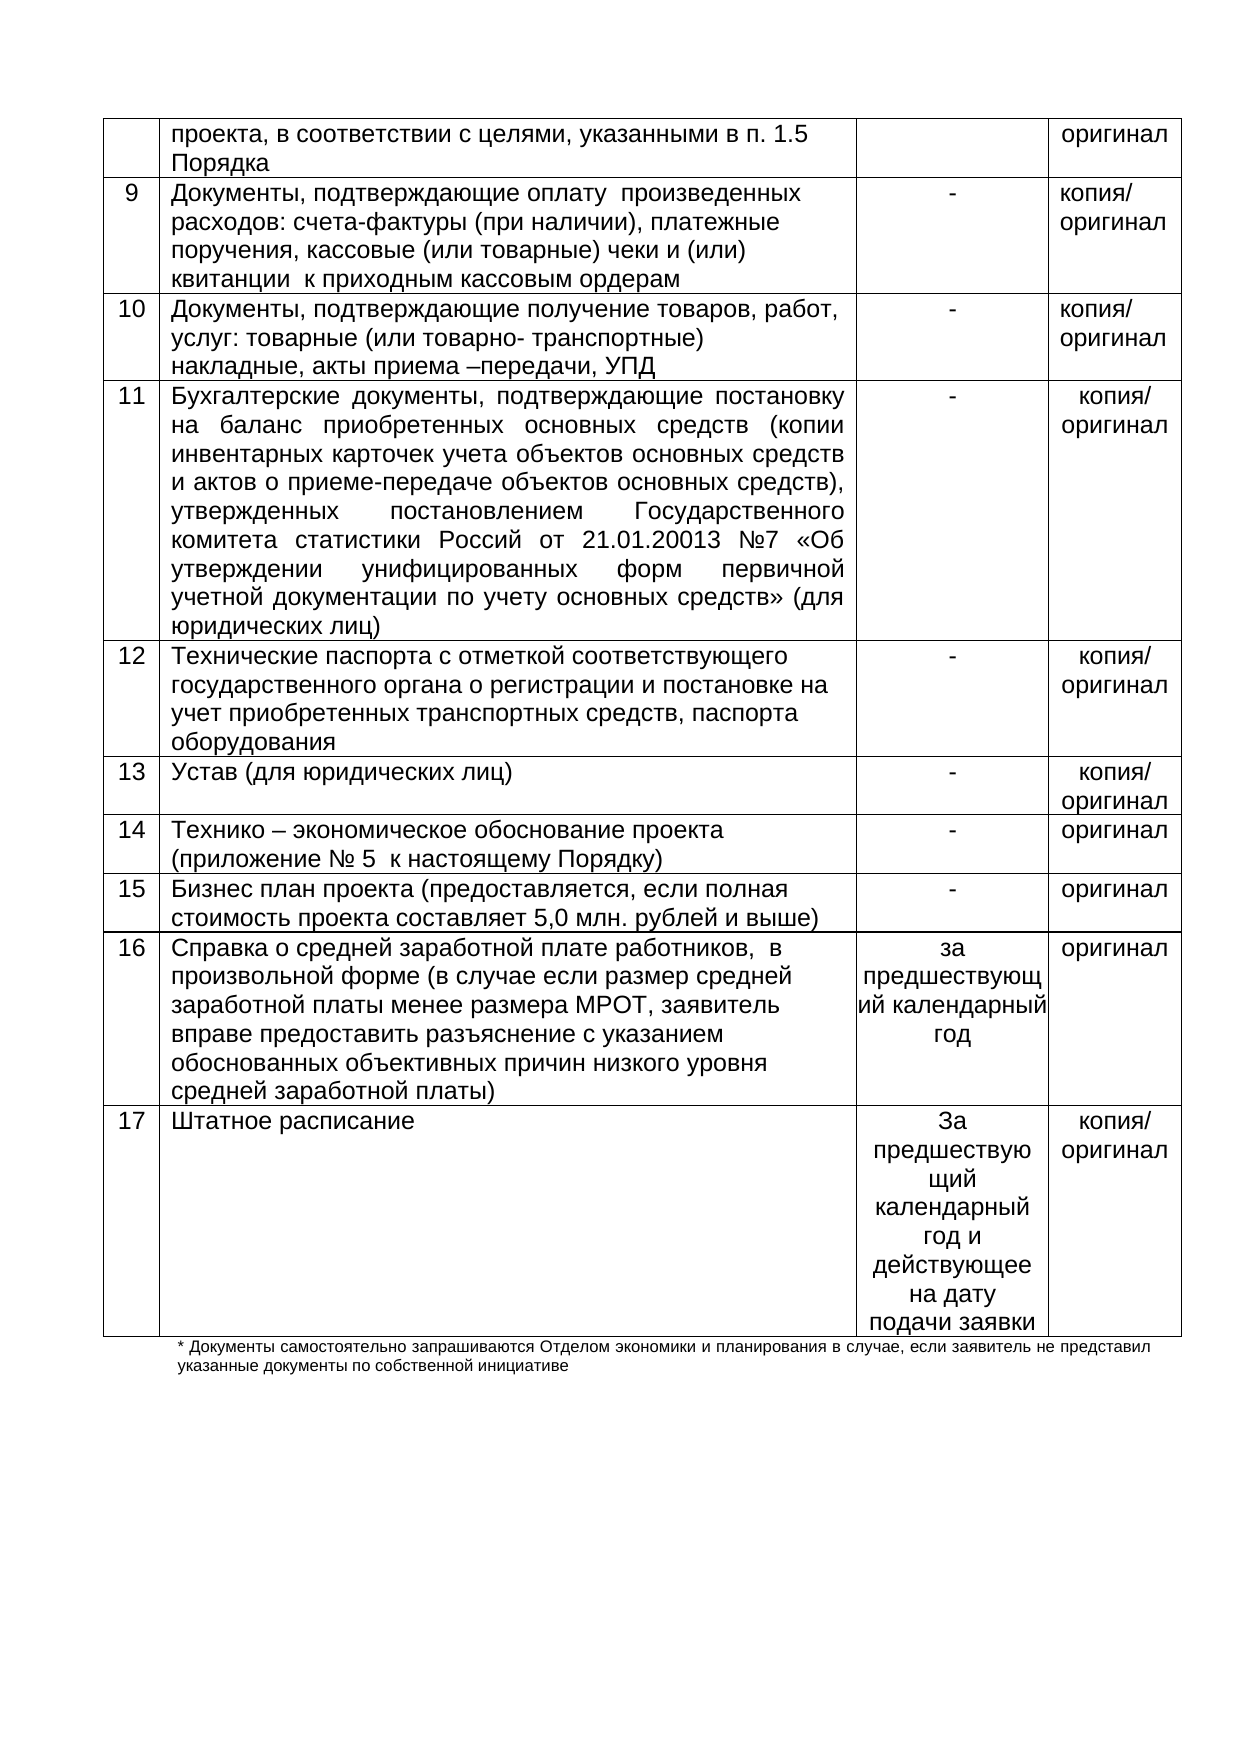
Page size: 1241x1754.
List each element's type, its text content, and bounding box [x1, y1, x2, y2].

table_cell 10 [104, 294, 159, 380]
table_cell - [857, 381, 1048, 640]
table_cell - [857, 294, 1048, 380]
table_cell 16 [104, 933, 159, 1105]
table_cell - [857, 119, 1048, 177]
table_cell копия/ оригинал [1049, 381, 1181, 640]
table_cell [160, 119, 856, 177]
text * Документы самостоятельно запрашиваются Отделом экономики и планирования в случае, если заявитель не представил указанные документы по собственной инициативе [177, 1337, 1152, 1375]
table_cell копия/ оригинал [1049, 641, 1181, 756]
table_cell оригинал [1049, 874, 1181, 931]
table_cell Документы, подтверждающие получение товаров, работ, услуг: товарные (или товарно- транспортные) накладные, акты приема –передачи, УПД [160, 294, 856, 380]
table_cell Технические паспорта с отметкой соответствующего государственного органа о регистрации и постановке на учет приобретенных транспортных средств, паспорта оборудования [160, 641, 856, 756]
table_cell оригинал [1049, 815, 1181, 873]
table_cell оригинал [1049, 933, 1181, 1105]
table_cell 15 [104, 874, 159, 931]
table_cell - [857, 641, 1048, 756]
table_cell Документы, подтверждающие оплату произведенных расходов: счета-фактуры (при наличии), платежные поручения, кассовые (или товарные) чеки и (или) квитанции к приходным кассовым ордерам [160, 178, 856, 293]
table_cell 12 [104, 641, 159, 756]
table_cell За предшествующий календарный год и действующее на дату подачи заявки [857, 1106, 1048, 1336]
table_cell 9 [104, 178, 159, 293]
table_cell 14 [104, 815, 159, 873]
table_cell за предшествующий календарный год [857, 933, 1048, 1105]
table_cell - [857, 757, 1048, 814]
table_cell Бухгалтерские документы, подтверждающие постановку на баланс приобретенных основных средств (копии инвентарных карточек учета объектов основных средств и актов о приеме-передаче объектов основных средств), утвержденных постановлением Государственного комитета статистики Россий от 21.01.20013 №7 «Об утверждении унифицированных форм первичной учетной документации по учету основных средств» (для юридических лиц) [160, 381, 856, 640]
table_cell Бизнес план проекта (предоставляется, если полная стоимость проекта составляет 5,0 млн. рублей и выше) [160, 874, 856, 931]
table_cell 13 [104, 757, 159, 814]
table_cell Технико – экономическое обоснование проекта (приложение № 5 к настоящему Порядку) [160, 815, 856, 873]
table_cell копия/ оригинал [1049, 119, 1181, 177]
table_cell копия/оригинал [1049, 1106, 1181, 1336]
table_cell копия/ оригинал [1049, 294, 1181, 380]
table_cell 11 [104, 381, 159, 640]
table_cell Справка о средней заработной плате работников, в произвольной форме (в случае если размер средней заработной платы менее размера МРОТ, заявитель вправе предоставить разъяснение с указанием обоснованных объективных причин низкого уровня средней заработной платы) [160, 933, 856, 1105]
table_cell Устав (для юридических лиц) [160, 757, 856, 814]
table_cell - [857, 874, 1048, 931]
table_cell 8 [104, 119, 159, 177]
table_cell - [857, 178, 1048, 293]
table_cell Штатное расписание [160, 1106, 856, 1336]
table_cell - [857, 815, 1048, 873]
table_cell 17 [104, 1106, 159, 1336]
table_cell копия/ оригинал [1049, 178, 1181, 293]
table_cell копия/ оригинал [1049, 757, 1181, 814]
